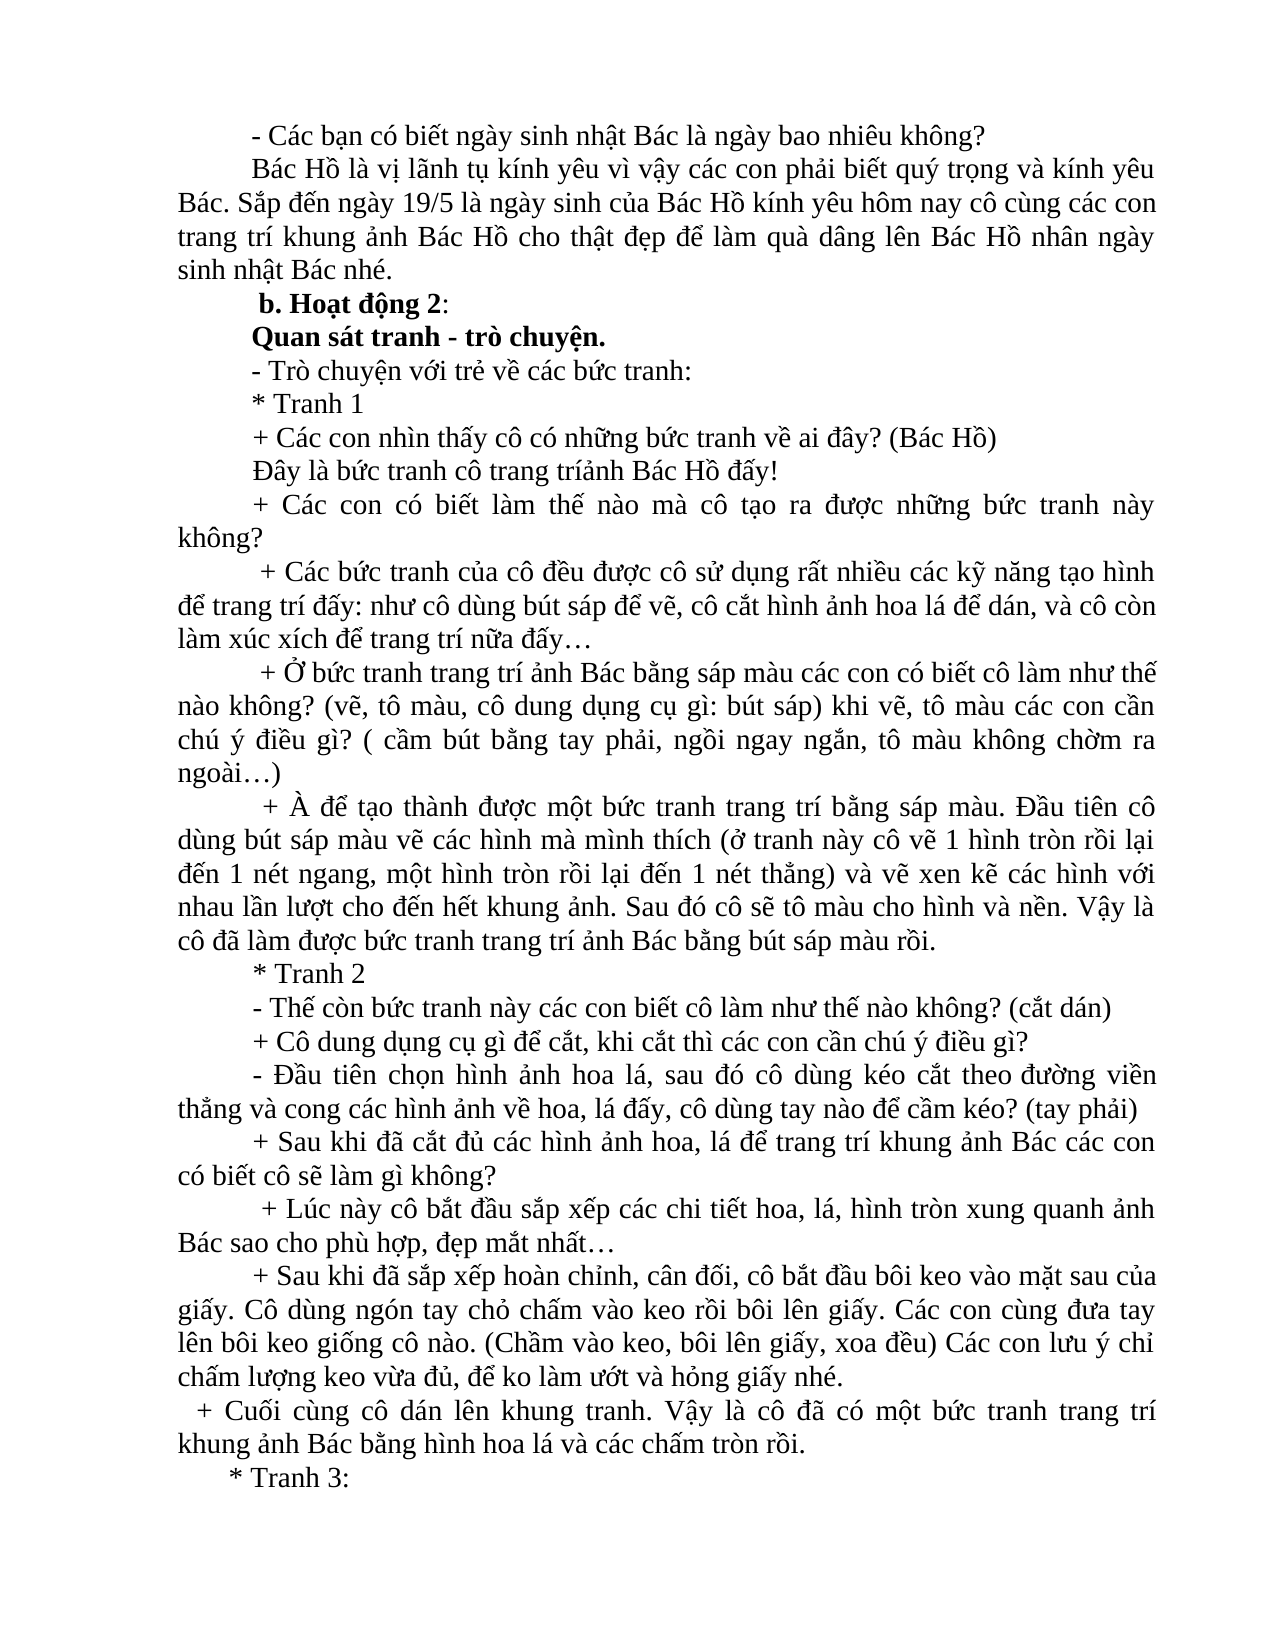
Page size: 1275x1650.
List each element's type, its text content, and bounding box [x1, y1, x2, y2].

text Quan sát tranh - trò chuyện. [177, 319, 1157, 353]
text - Đầu tiên chọn hình ảnh hoa lá, sau đó cô dùng kéo cắt theo đường viền thẳng và cong các hình ảnh về hoa, lá đấy, cô dùng tay nào để cầm kéo? (tay phải) [177, 1057, 1157, 1124]
text + À để tạo thành được một bức tranh trang trí bằng sáp màu. Đầu tiên cô dùng bút sáp màu vẽ các hình mà mình thích (ở tranh này cô vẽ 1 hình tròn rồi lại đến 1 nét ngang, một hình tròn rồi lại đến 1 nét thẳng) và vẽ xen kẽ các hình với nhau lần lượt cho đến hết khung ảnh. Sau đó cô sẽ tô màu cho hình và nền. Vậy là cô đã làm được bức tranh trang trí ảnh Bác bằng bút sáp màu rồi. [177, 789, 1157, 957]
text + Các con có biết làm thế nào mà cô tạo ra được những bức tranh này không? [177, 487, 1157, 554]
text + Ở bức tranh trang trí ảnh Bác bằng sáp màu các con có biết cô làm như thế nào không? (vẽ, tô màu, cô dung dụng cụ gì: bút sáp) khi vẽ, tô màu các con cần chú ý điều gì? ( cầm bút bằng tay phải, ngồi ngay ngắn, tô màu không chờm ra ngoài…) [177, 655, 1157, 789]
text Bác Hồ là vị lãnh tụ kính yêu vì vậy các con phải biết quý trọng và kính yêu Bác. Sắp đến ngày 19/5 là ngày sinh của Bác Hồ kính yêu hôm nay cô cùng các con trang trí khung ảnh Bác Hồ cho thật đẹp để làm quà dâng lên Bác Hồ nhân ngày sinh nhật Bác nhé. [177, 152, 1157, 286]
text + Lúc này cô bắt đầu sắp xếp các chi tiết hoa, lá, hình tròn xung quanh ảnh Bác sao cho phù hợp, đẹp mắt nhất… [177, 1191, 1157, 1258]
text * Tranh 2 [177, 957, 1157, 990]
text - Thế còn bức tranh này các con biết cô làm như thế nào không? (cắt dán) [177, 990, 1157, 1024]
text - Các bạn có biết ngày sinh nhật Bác là ngày bao nhiêu không? [177, 118, 1157, 152]
text + Sau khi đã sắp xếp hoàn chỉnh, cân đối, cô bắt đầu bôi keo vào mặt sau của giấy. Cô dùng ngón tay chỏ chấm vào keo rồi bôi lên giấy. Các con cùng đưa tay lên bôi keo giống cô nào. (Chầm vào keo, bôi lên giấy, xoa đều) Các con lưu ý chỉ chấm lượng keo vừa đủ, để ko làm ướt và hỏng giấy nhé. [177, 1258, 1157, 1393]
text + Các bức tranh của cô đều được cô sử dụng rất nhiều các kỹ năng tạo hình để trang trí đấy: như cô dùng bút sáp để vẽ, cô cắt hình ảnh hoa lá để dán, và cô còn làm xúc xích để trang trí nữa đấy… [177, 554, 1157, 655]
text + Cô dung dụng cụ gì để cắt, khi cắt thì các con cần chú ý điều gì? [177, 1024, 1157, 1057]
text + Sau khi đã cắt đủ các hình ảnh hoa, lá để trang trí khung ảnh Bác các con có biết cô sẽ làm gì không? [177, 1124, 1157, 1191]
text b. Hoạt động 2: [177, 286, 1157, 319]
text * Tranh 1 [177, 386, 1157, 420]
text + Cuối cùng cô dán lên khung tranh. Vậy là cô đã có một bức tranh trang trí khung ảnh Bác bằng hình hoa lá và các chấm tròn rồi. [177, 1393, 1157, 1460]
text - Trò chuyện với trẻ về các bức tranh: [177, 353, 1157, 386]
text Đây là bức tranh cô trang tríảnh Bác Hồ đấy! [177, 453, 1157, 487]
text * Tranh 3: [177, 1460, 1157, 1493]
text + Các con nhìn thấy cô có những bức tranh về ai đây? (Bác Hồ) [177, 420, 1157, 453]
